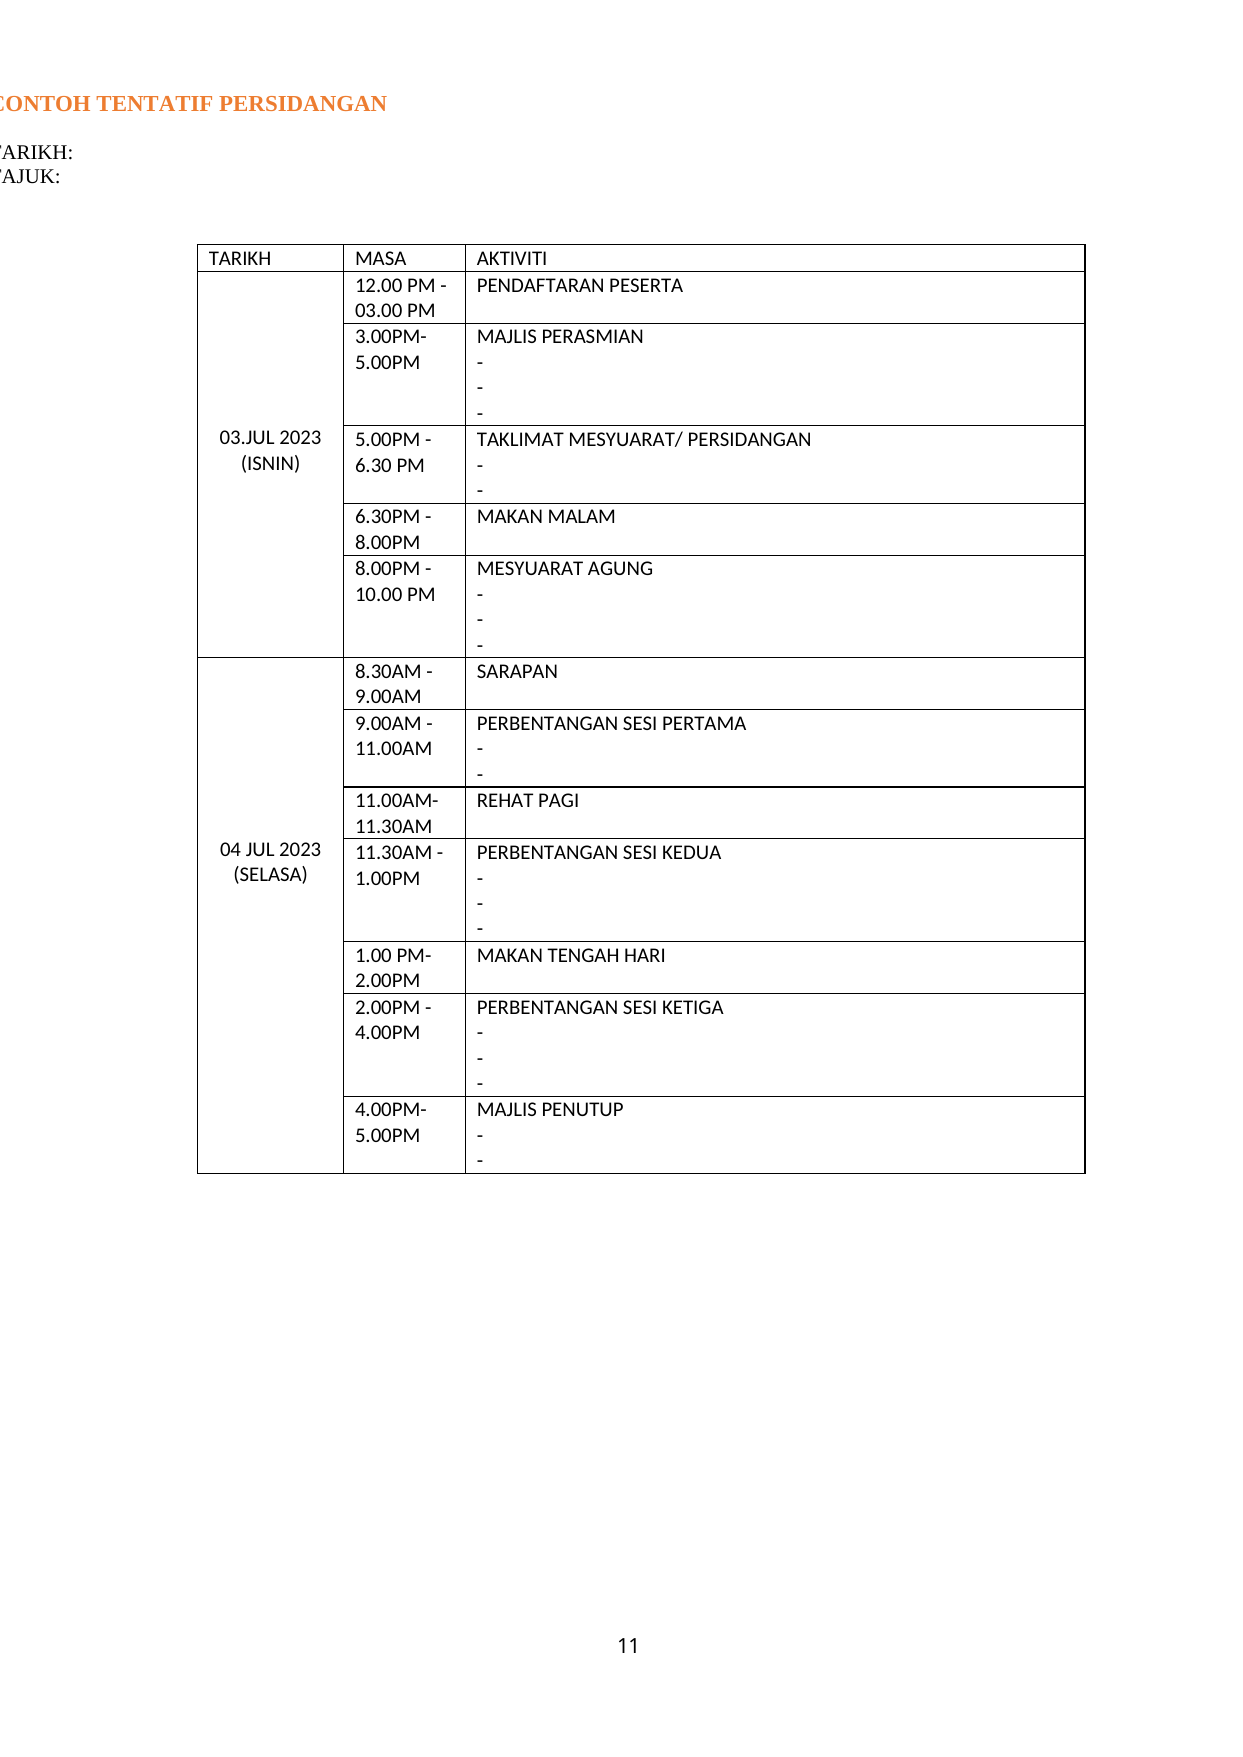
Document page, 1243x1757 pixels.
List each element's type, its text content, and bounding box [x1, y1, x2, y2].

table_cell 9.00AM -11.00AM [344, 710, 465, 786]
table_cell SARAPAN [466, 658, 1084, 709]
table_cell PERBENTANGAN SESI PERTAMA - - [466, 710, 1084, 786]
table_cell 8.00PM -10.00 PM [344, 556, 465, 657]
table_cell 2.00PM -4.00PM [344, 994, 465, 1096]
table_cell 1.00 PM-2.00PM [344, 942, 465, 993]
table_cell 8.30AM -9.00AM [344, 658, 465, 709]
table_cell MESYUARAT AGUNG - - - [466, 556, 1084, 657]
table_cell 11.30AM -1.00PM [344, 839, 465, 941]
table_cell 6.30PM - 8.00PM [344, 504, 465, 554]
table_cell MAJLIS PENUTUP - - [466, 1097, 1084, 1173]
text CONTOH TENTATIF PERSIDANGAN [0, 89, 1193, 116]
table_header AKTIVITI [466, 245, 1084, 271]
text TAJUK: [0, 164, 1193, 188]
table_header TARIKH [198, 245, 343, 271]
table_cell PENDAFTARAN PESERTA [466, 272, 1084, 323]
table_header MASA [344, 245, 465, 271]
table_cell MAKAN MALAM [466, 504, 1084, 554]
table_cell MAJLIS PERASMIAN - - - [466, 324, 1084, 425]
table_cell REHAT PAGI [466, 788, 1084, 838]
table_cell PERBENTANGAN SESI KEDUA - - - [466, 839, 1084, 941]
table_cell PERBENTANGAN SESI KETIGA - - - [466, 994, 1084, 1096]
text TARIKH: [0, 140, 1193, 164]
table_cell 3.00PM-5.00PM [344, 324, 465, 425]
table_cell TAKLIMAT MESYUARAT/ PERSIDANGAN - - [466, 426, 1084, 503]
table_cell 4.00PM-5.00PM [344, 1097, 465, 1173]
table_cell 11.00AM- 11.30AM [344, 788, 465, 838]
table_cell MAKAN TENGAH HARI [466, 942, 1084, 993]
table_cell 12.00 PM - 03.00 PM [344, 272, 465, 323]
table_cell 03.JUL 2023 (ISNIN) [198, 272, 343, 657]
table_cell 04 JUL 2023 (SELASA) [198, 658, 343, 1173]
table_cell 5.00PM - 6.30 PM [344, 426, 465, 503]
